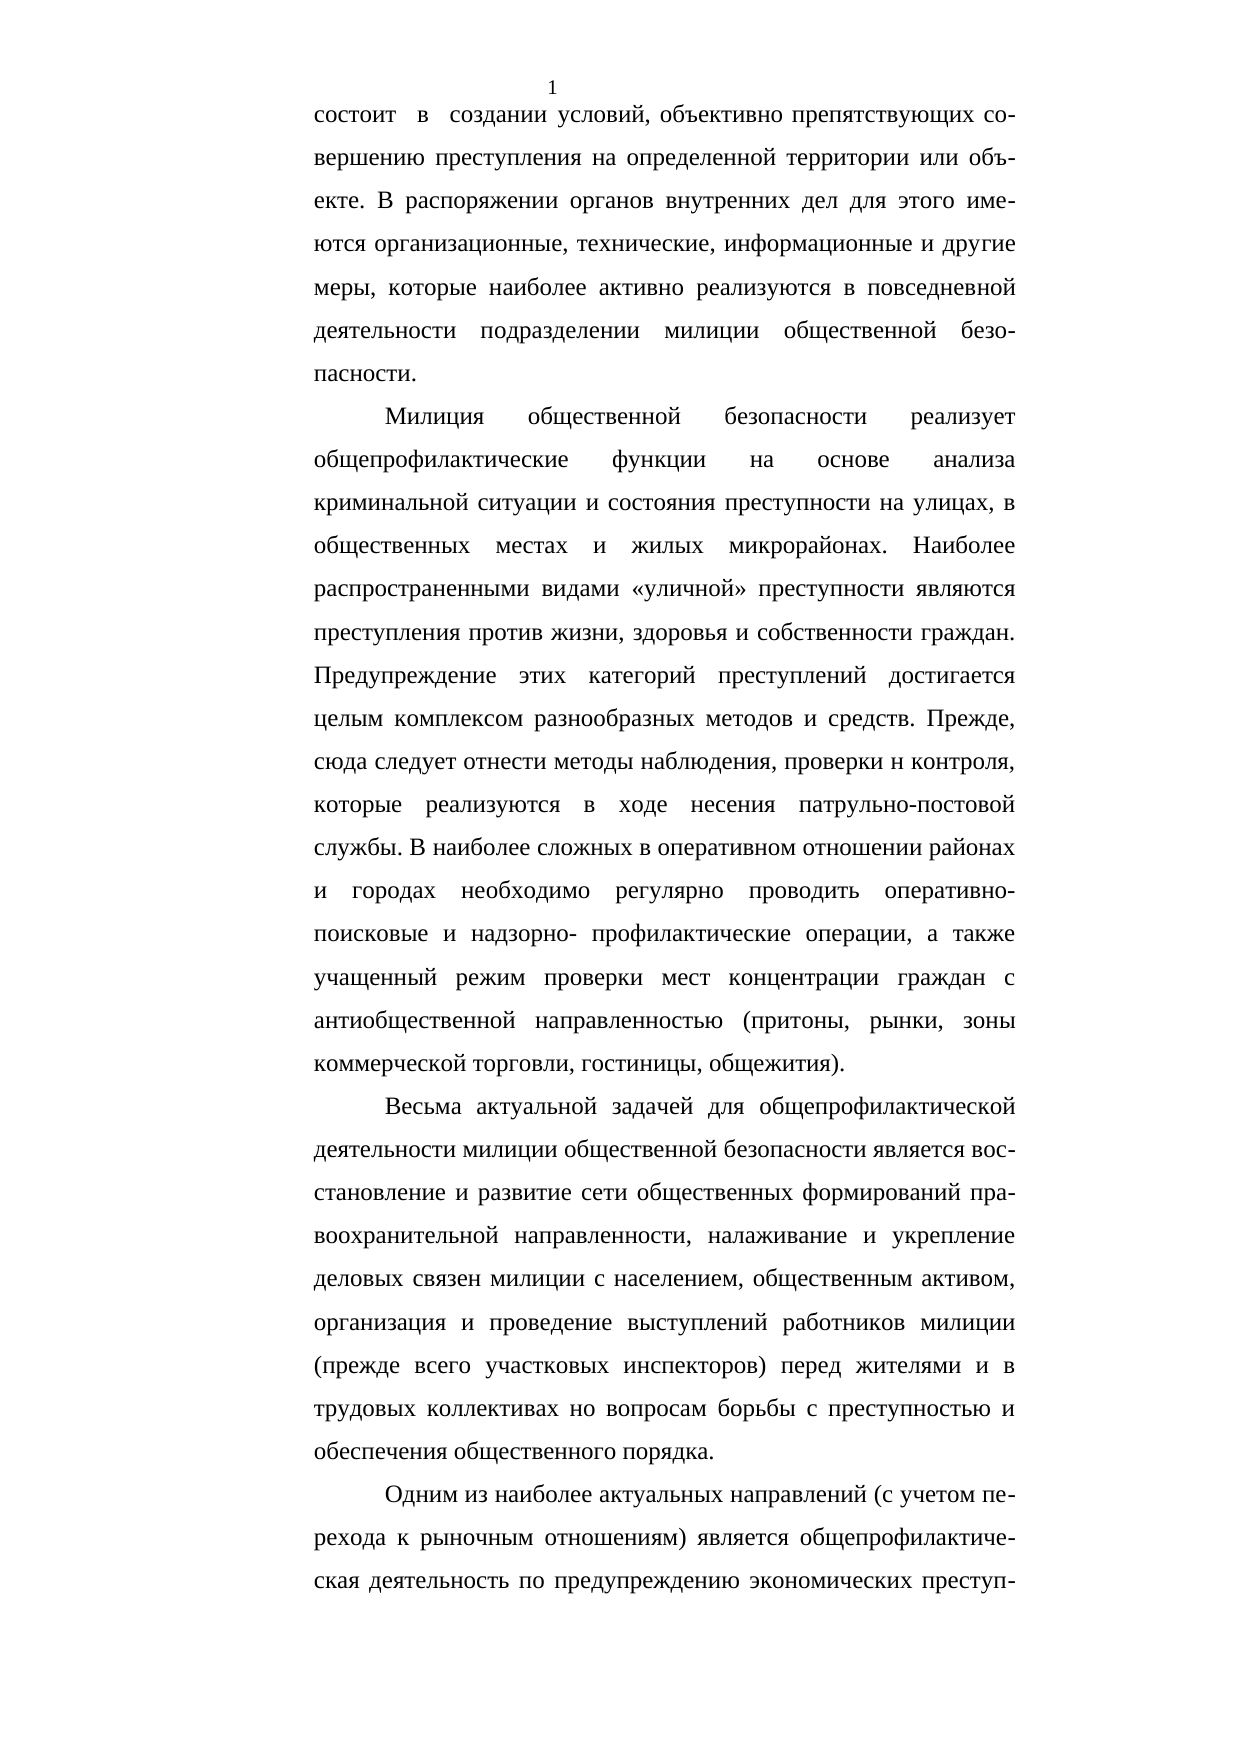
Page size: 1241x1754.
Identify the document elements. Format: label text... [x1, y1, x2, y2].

text Весьма актуальной задачей для общепрофилактической деятельности милиции общественной безопасности является восстановление и развитие сети общественных формирований правоохранительной направленности, налаживание и укрепление деловых связен милиции с населением, общественным активом, организация и проведение выступлений работников милиции (прежде всего участковых инспекторов) перед жителями и в трудовых коллективах но вопросам борьбы с преступностью и обеспечения общественного порядка. [314, 1091, 1016, 1465]
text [314, 99, 1016, 387]
text Милиция общественной безопасности реализует общепрофилактические функции на основе анализа криминальной ситуации и состояния преступности на улицах, в общественных местах и жилых микрорайонах. Наиболее распространенными видами «уличной» преступности являются преступления против жизни, здоровья и собственности граждан. Предупреждение этих категорий преступлений достигается целым комплексом разнообразных методов и средств. Прежде, сюда следует отнести методы наблюдения, проверки н контроля, которые реализуются в ходе несения патрульно-постовой службы. В наиболее сложных в оперативном отношении районах и городах необходимо регулярно проводить оперативно-поисковые и надзорно- профилактические операции, а также учащенный режим проверки мест концентрации граждан с антиобщественной направленностью (притоны, рынки, зоны коммерческой торговли, гостиницы, общежития). [314, 401, 1016, 1077]
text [314, 1479, 1016, 1594]
